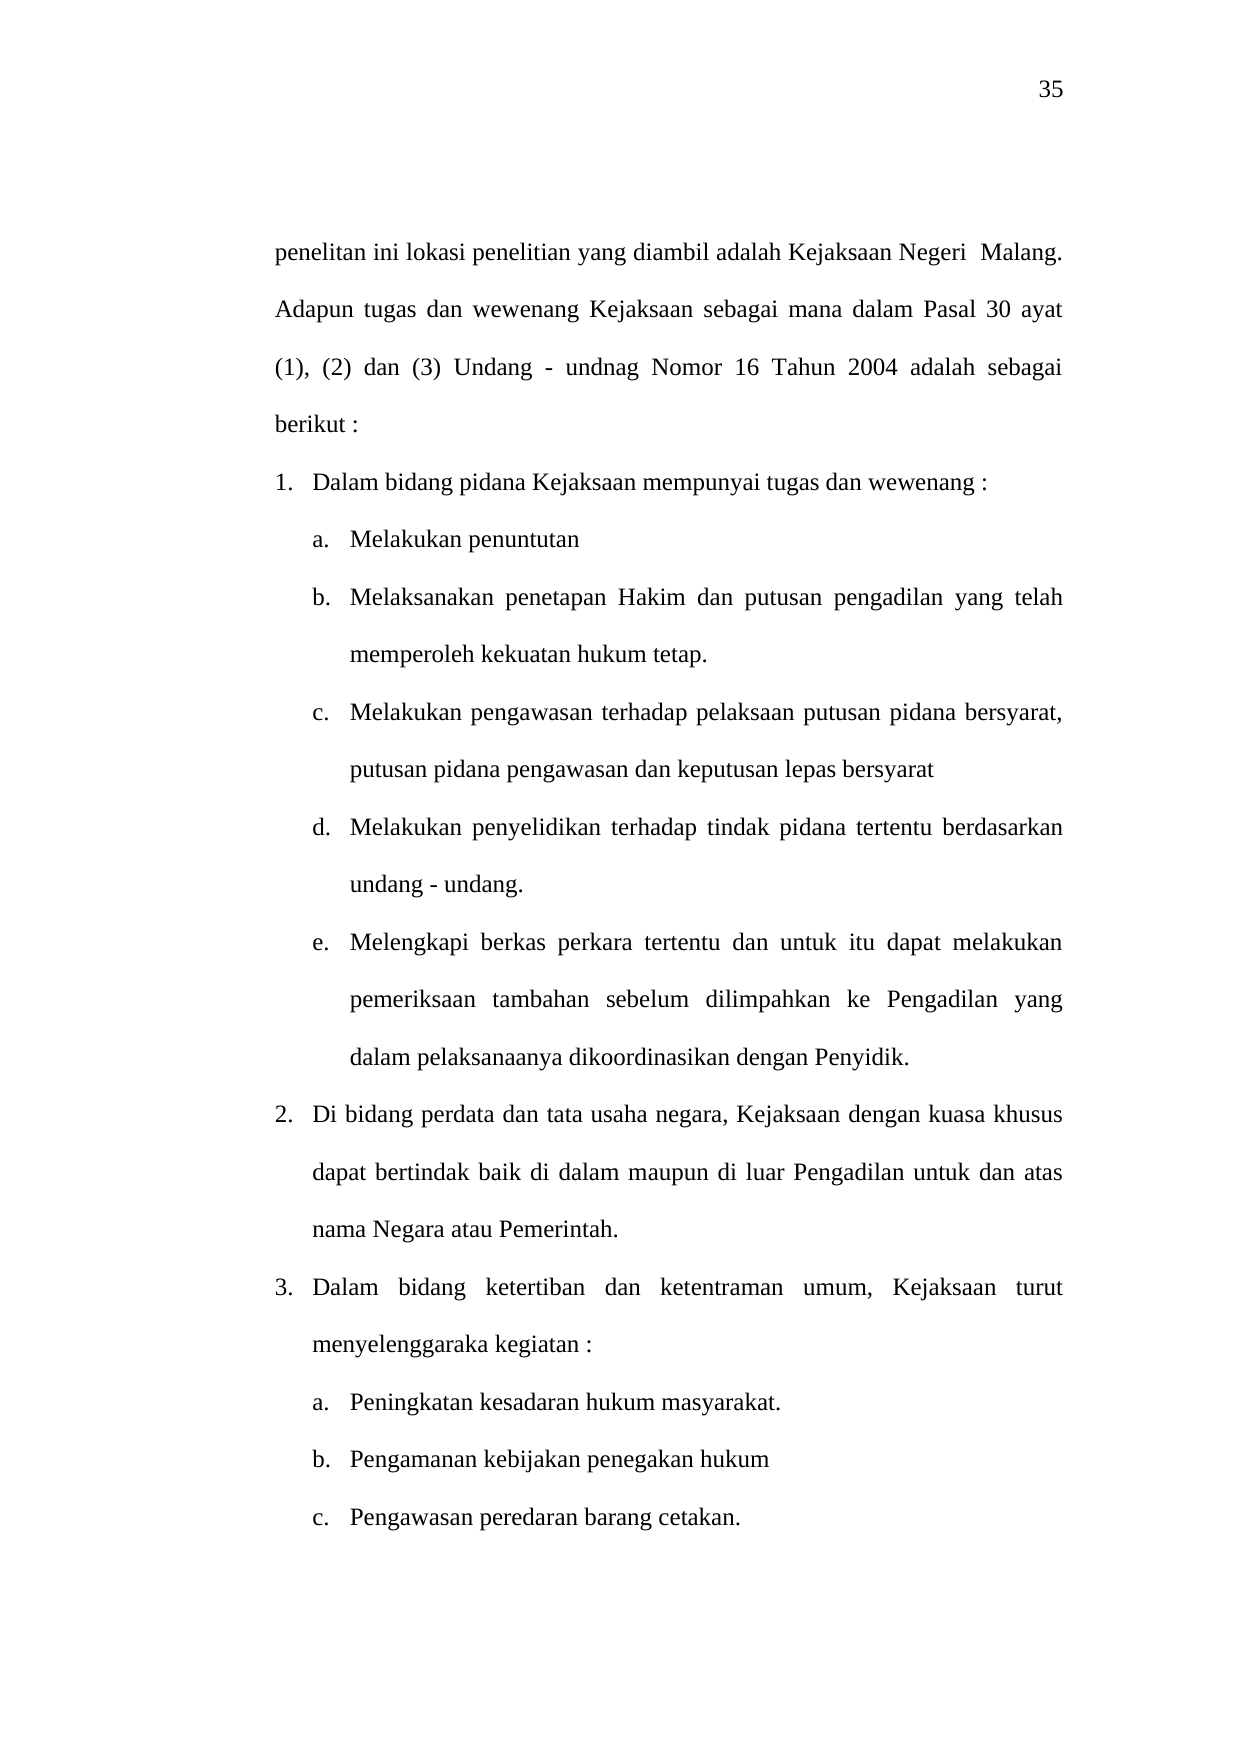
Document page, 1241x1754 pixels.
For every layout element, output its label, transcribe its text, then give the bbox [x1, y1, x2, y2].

text d. Melakukan penyelidikan terhadap tindak pidana tertentu berdasarkan undang - undang. [237, 812, 1063, 898]
text 1. Dalam bidang pidana Kejaksaan mempunyai tugas dan wewenang : [237, 467, 1063, 496]
text e. Melengkapi berkas perkara tertentu dan untuk itu dapat melakukan pemeriksaan tambahan sebelum dilimpahkan ke Pengadilan yang dalam pelaksanaanya dikoordinasikan dengan Penyidik. [237, 927, 1063, 1071]
text c. Melakukan pengawasan terhadap pelaksaan putusan pidana bersyarat, putusan pidana pengawasan dan keputusan lepas bersyarat [237, 697, 1063, 783]
text a. Peningkatan kesadaran hukum masyarakat. [237, 1387, 1063, 1416]
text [237, 237, 1063, 438]
text 2. Di bidang perdata dan tata usaha negara, Kejaksaan dengan kuasa khusus dapat bertindak baik di dalam maupun di luar Pengadilan untuk dan atas nama Negara atau Pemerintah. [237, 1099, 1063, 1243]
text 3. Dalam bidang ketertiban dan ketentraman umum, Kejaksaan turut menyelenggaraka kegiatan : [237, 1272, 1063, 1358]
text c. Pengawasan peredaran barang cetakan. [237, 1502, 1063, 1531]
text b. Pengamanan kebijakan penegakan hukum [237, 1444, 1063, 1473]
text b. Melaksanakan penetapan Hakim dan putusan pengadilan yang telah memperoleh kekuatan hukum tetap. [237, 582, 1063, 668]
text a. Melakukan penuntutan [237, 524, 1063, 553]
